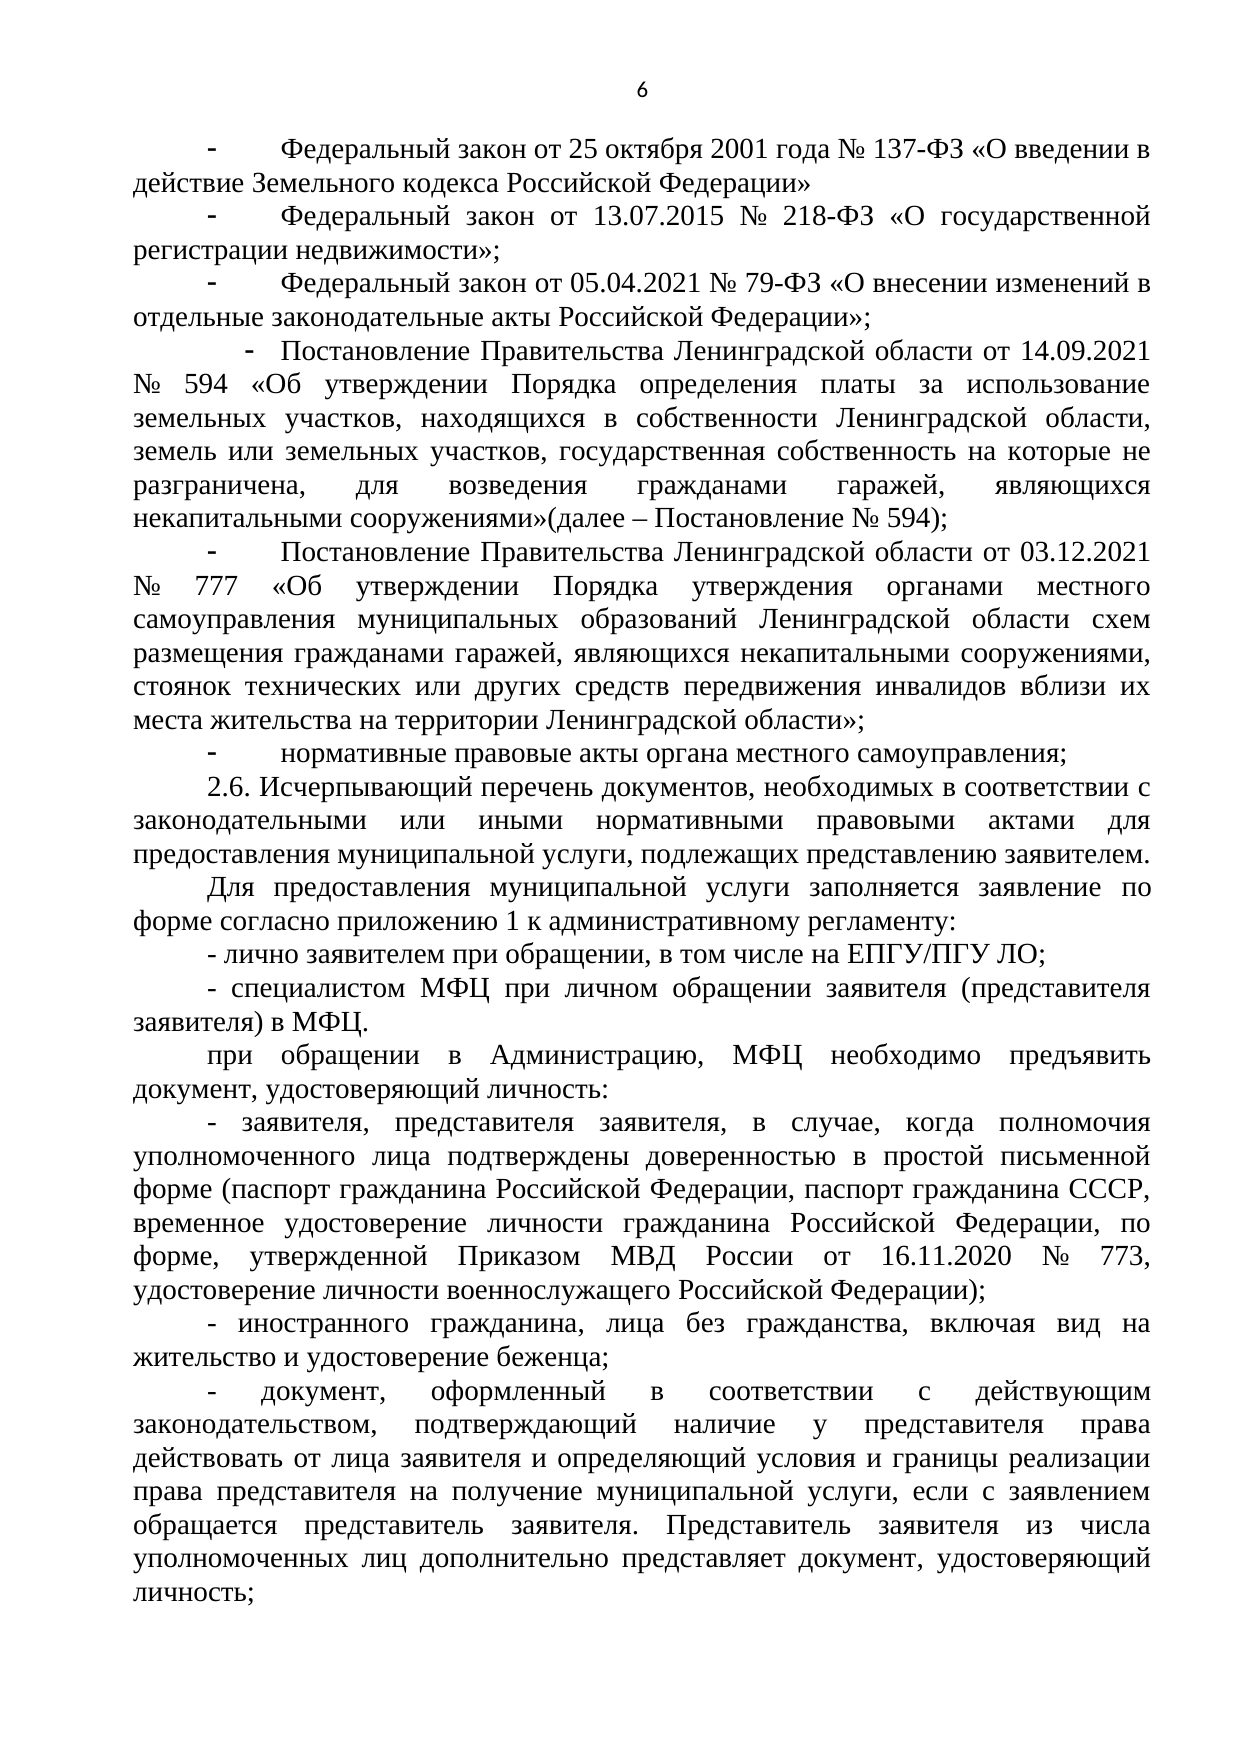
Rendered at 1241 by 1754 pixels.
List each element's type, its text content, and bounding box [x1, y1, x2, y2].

text - документ, оформленный в соответствии с действующим законодательством, подтверждающий наличие у представителя права действовать от лица заявителя и определяющий условия и границы реализации права представителя на получение муниципальной услуги, если с заявлением обращается представитель заявителя. Представитель заявителя из числа уполномоченных лиц дополнительно представляет документ, удостоверяющий личность; [133, 1373, 1152, 1607]
text - лично заявителем при обращении, в том числе на ЕПГУ/ПГУ ЛО; [133, 937, 1152, 970]
list Федеральный закон от 05.04.2021 № 79-ФЗ «О внесении изменений в отдельные законодательные акты Российской Федерации»; [133, 265, 1152, 333]
list Постановление Правительства Ленинградской области от 14.09.2021 № 594 «Об утверждении Порядка определения платы за использование земельных участков, находящихся в собственности Ленинградской области, земель или земельных участков, государственная собственность на которые не разграничена, для возведения гражданами гаражей, являющихся некапитальными сооружениями»(далее – Постановление № 594); [133, 333, 1152, 534]
text - заявителя, представителя заявителя, в случае, когда полномочия уполномоченного лица подтверждены доверенностью в простой письменной форме (паспорт гражданина Российской Федерации, паспорт гражданина СССР, временное удостоверение личности гражданина Российской Федерации, по форме, утвержденной Приказом МВД России от 16.11.2020 № 773, удостоверение личности военнослужащего Российской Федерации); [133, 1104, 1152, 1306]
text - иностранного гражданина, лица без гражданства, включая вид на жительство и удостоверение беженца; [133, 1306, 1152, 1373]
text Для предоставления муниципальной услуги заполняется заявление по форме согласно приложению 1 к административному регламенту: [133, 869, 1152, 937]
text при обращении в Администрацию, МФЦ необходимо предъявить документ, удостоверяющий личность: [133, 1037, 1152, 1104]
list Постановление Правительства Ленинградской области от 03.12.2021 № 777 «Об утверждении Порядка утверждения органами местного самоуправления муниципальных образований Ленинградской области схем размещения гражданами гаражей, являющихся некапитальными сооружениями, стоянок технических или других средств передвижения инвалидов вблизи их места жительства на территории Ленинградской области»; [133, 534, 1152, 735]
list Федеральный закон от 13.07.2015 № 218-ФЗ «О государственной регистрации недвижимости»; [133, 198, 1152, 265]
list нормативные правовые акты органа местного самоуправления; [133, 735, 1152, 769]
text 2.6. Исчерпывающий перечень документов, необходимых в соответствии с законодательными или иными нормативными правовыми актами для предоставления муниципальной услуги, подлежащих представлению заявителем. [133, 769, 1152, 869]
list Федеральный закон от 25 октября 2001 года № 137-ФЗ «О введении в действие Земельного кодекса Российской Федерации» [133, 131, 1152, 198]
text - специалистом МФЦ при личном обращении заявителя (представителя заявителя) в МФЦ. [133, 970, 1152, 1037]
